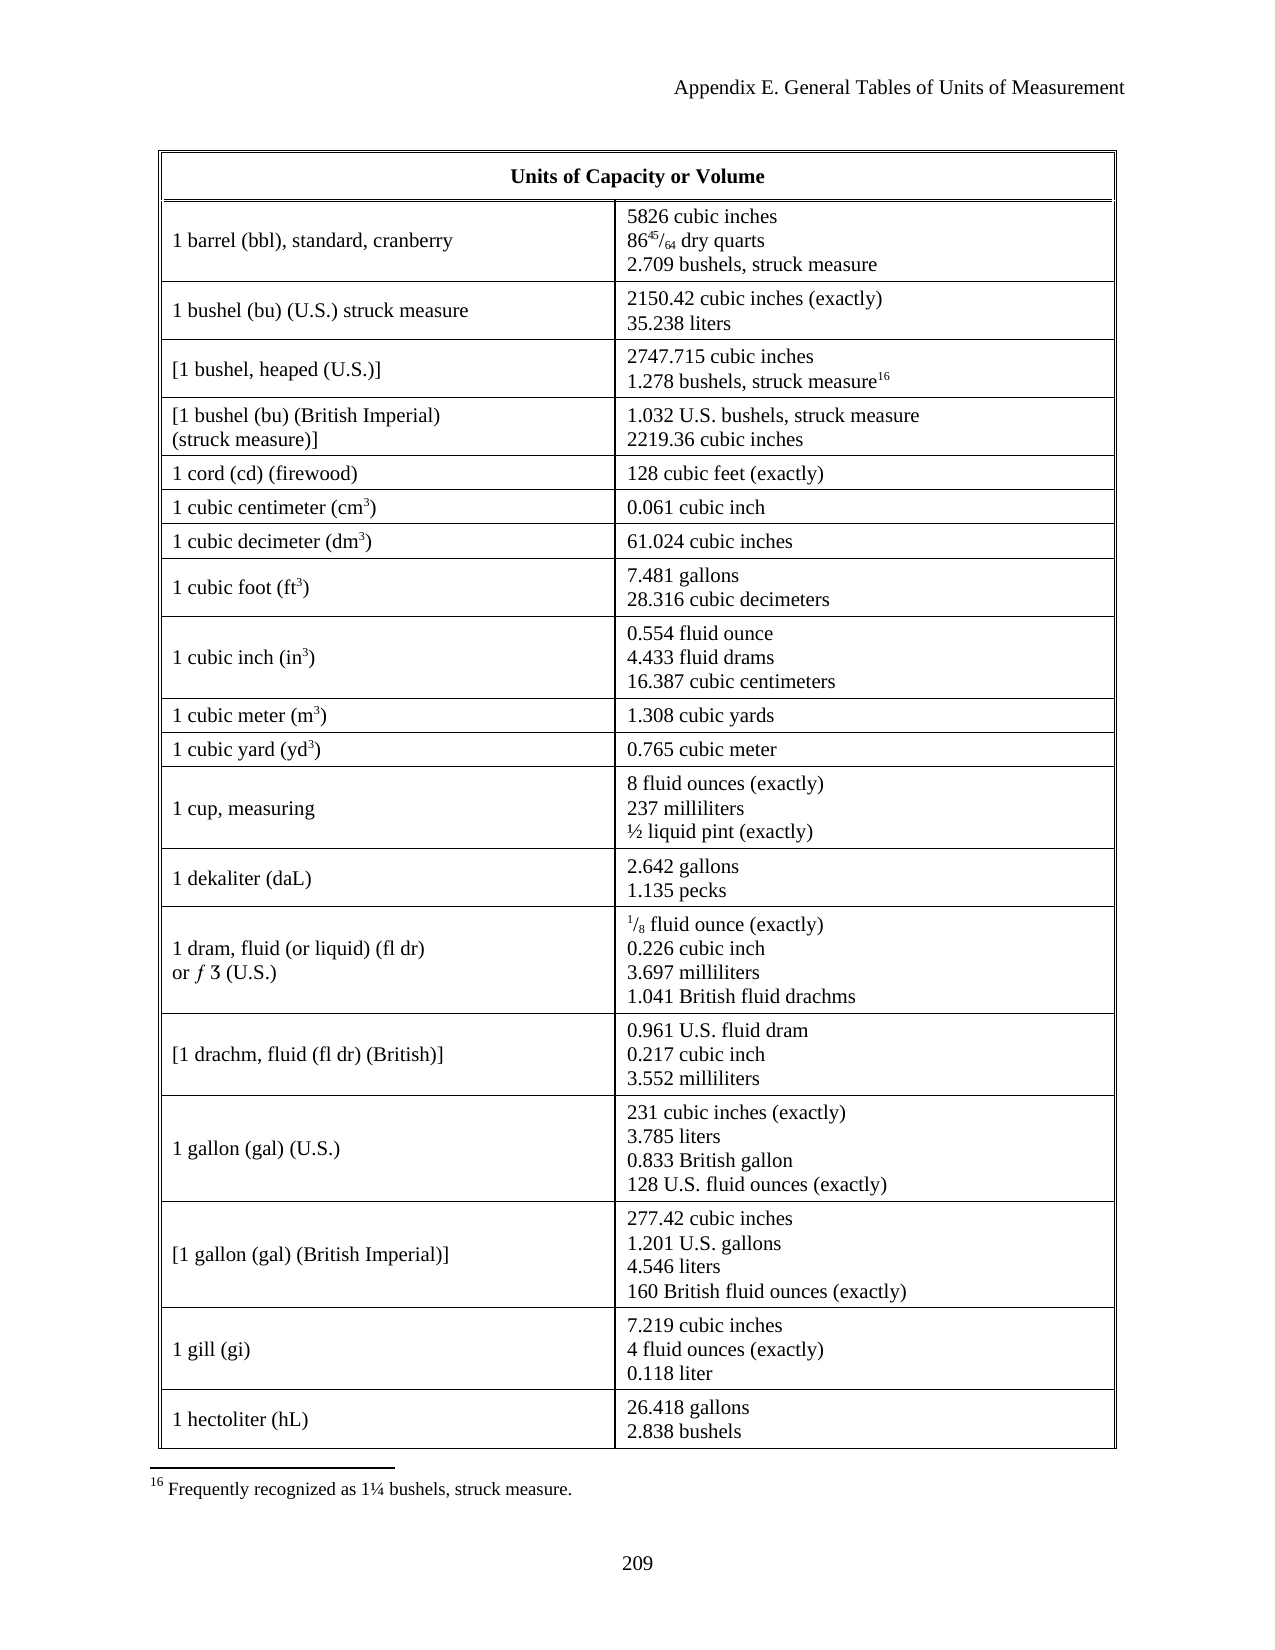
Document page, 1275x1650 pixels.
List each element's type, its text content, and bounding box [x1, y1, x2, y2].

table_cell 1 cubic inch (in3) [162, 617, 614, 698]
table_cell 1 cup, measuring [162, 767, 614, 848]
table_cell 1 cubic yard (yd3) [162, 733, 614, 766]
table_cell 1/8 fluid ounce (exactly) 0.226 cubic inch 3.697 milliliters 1.041 British fluid drachms [616, 907, 1114, 1012]
table_cell 7.481 gallons 28.316 cubic decimeters [616, 559, 1114, 616]
table_cell [1 gallon (gal) (British Imperial)] [162, 1202, 614, 1307]
table_cell 0.061 cubic inch [616, 490, 1114, 523]
table_cell 1 gallon (gal) (U.S.) [162, 1096, 614, 1201]
table_cell 8 fluid ounces (exactly) 237 milliliters ½ liquid pint (exactly) [616, 767, 1114, 848]
table_cell 5826 cubic inches 8645/64 dry quarts 2.709 bushels, struck measure [616, 199, 1114, 281]
table_cell 1 cubic decimeter (dm3) [162, 524, 614, 557]
table_cell 277.42 cubic inches 1.201 U.S. gallons 4.546 liters 160 British fluid ounces (exactly) [616, 1202, 1114, 1307]
table_cell 0.961 U.S. fluid dram 0.217 cubic inch 3.552 milliliters [616, 1014, 1114, 1094]
table_cell 1 cubic centimeter (cm3) [162, 490, 614, 523]
table_cell 0.765 cubic meter [616, 733, 1114, 766]
table_cell 1 cubic meter (m3) [162, 699, 614, 732]
table_cell 2.642 gallons 1.135 pecks [616, 849, 1114, 906]
table_cell 1.308 cubic yards [616, 699, 1114, 732]
table_header Units of Capacity or Volume [162, 153, 1114, 199]
table_cell 0.554 fluid ounce 4.433 fluid drams 16.387 cubic centimeters [616, 617, 1114, 698]
table_cell 1 cord (cd) (firewood) [162, 456, 614, 489]
table_cell [1 drachm, fluid (fl dr) (British)] [162, 1014, 614, 1094]
table_cell [1 bushel, heaped (U.S.)] [162, 340, 614, 397]
table_cell 2150.42 cubic inches (exactly) 35.238 liters [616, 282, 1114, 339]
table_cell 128 cubic feet (exactly) [616, 456, 1114, 489]
table_cell 61.024 cubic inches [616, 524, 1114, 557]
table_cell 1 hectoliter (hL) [162, 1390, 614, 1447]
table_cell [1 bushel (bu) (British Imperial) (struck measure)] [162, 398, 614, 455]
table_cell 26.418 gallons 2.838 bushels [616, 1390, 1114, 1447]
table_cell 7.219 cubic inches 4 fluid ounces (exactly) 0.118 liter [616, 1308, 1114, 1389]
table_cell 2747.715 cubic inches 1.278 bushels, struck measure [616, 340, 1114, 397]
table_cell 1 bushel (bu) (U.S.) struck measure [162, 282, 614, 339]
table_cell 1 dekaliter (daL) [162, 849, 614, 906]
table_cell 1 dram, fluid (or liquid) (fl dr) or Ӡ (U.S.) [162, 907, 614, 1012]
table_cell 1 cubic foot (ft3) [162, 559, 614, 616]
table_cell 1 gill (gi) [162, 1308, 614, 1389]
table_cell 231 cubic inches (exactly) 3.785 liters 0.833 British gallon 128 U.S. fluid ounces (exactly) [616, 1096, 1114, 1201]
table_cell 1.032 U.S. bushels, struck measure 2219.36 cubic inches [616, 398, 1114, 455]
table_cell 1 barrel (bbl), standard, cranberry [162, 199, 614, 281]
